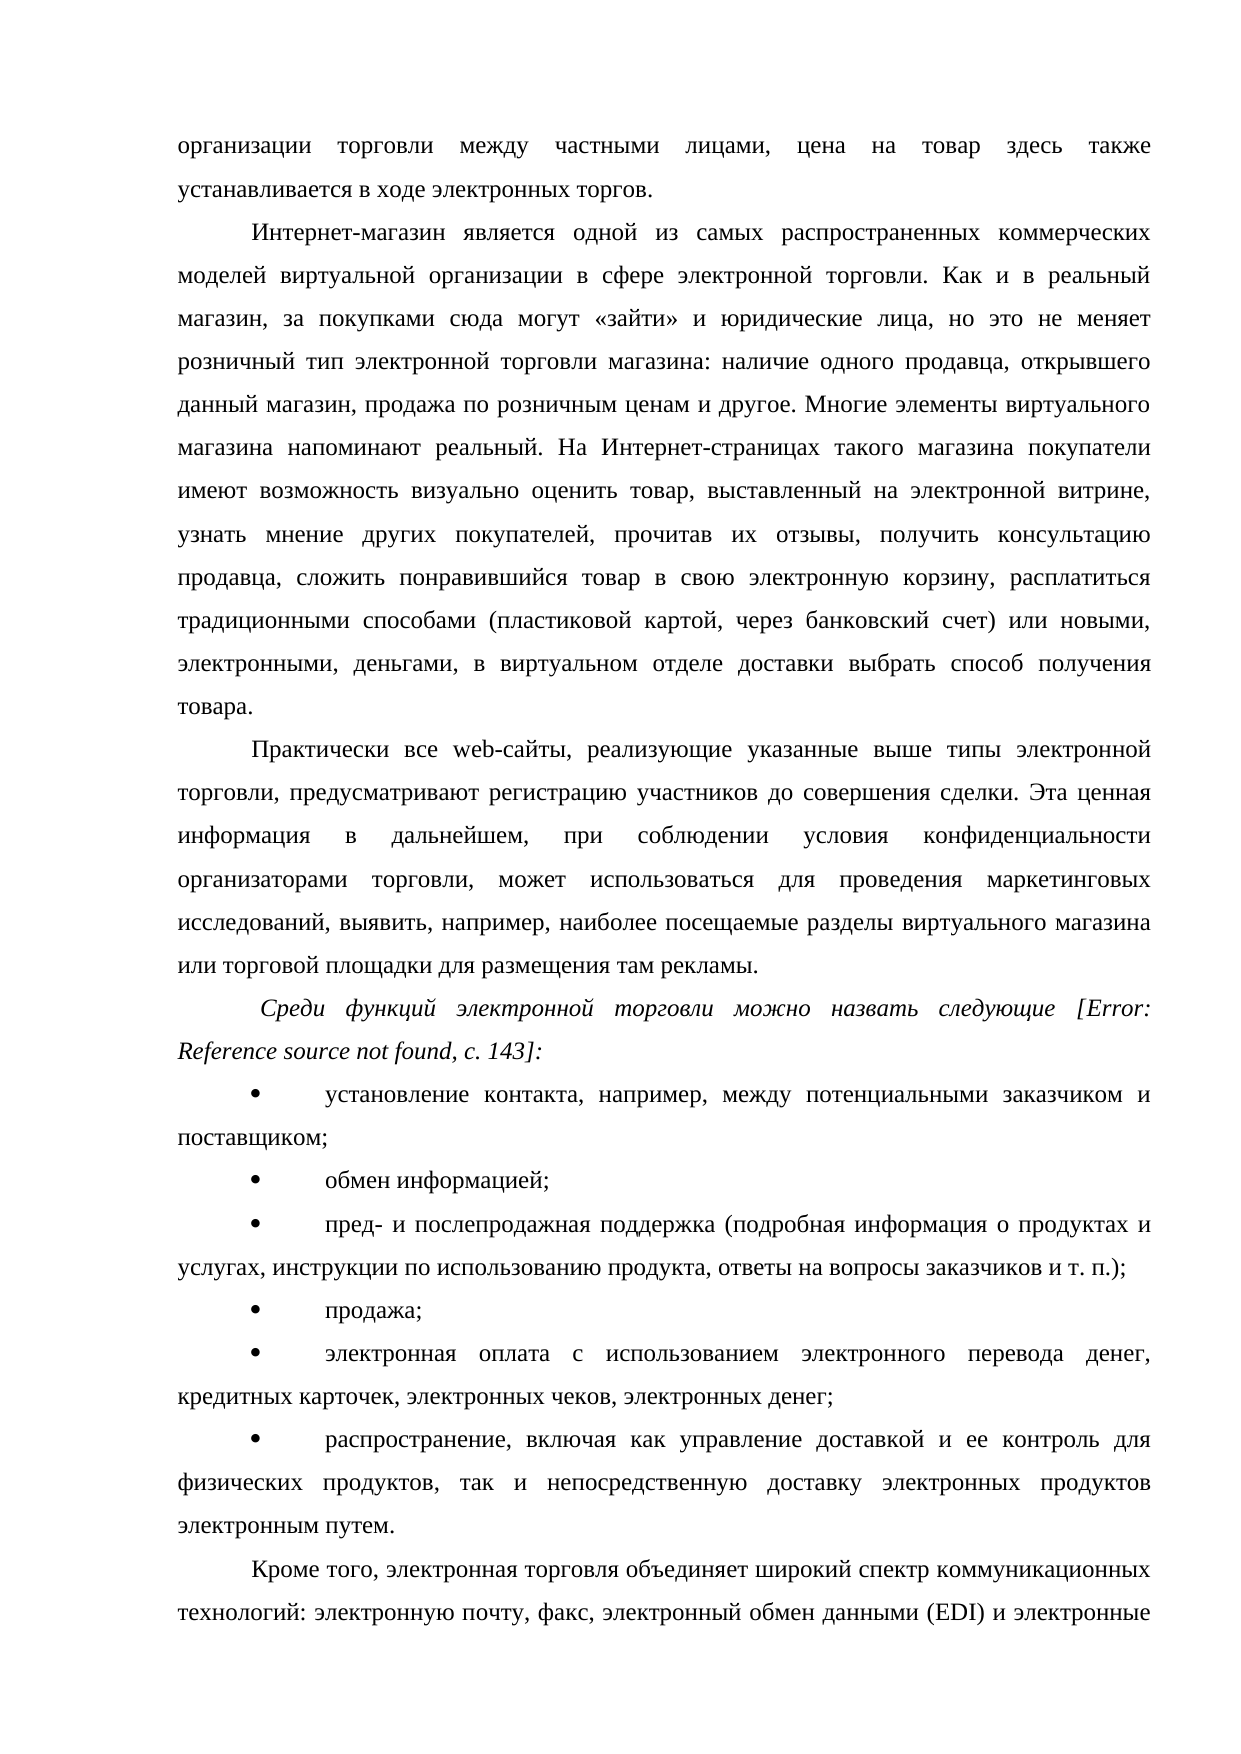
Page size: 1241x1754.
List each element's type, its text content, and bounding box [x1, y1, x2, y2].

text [177, 131, 1152, 202]
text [177, 1554, 1152, 1626]
list распространение, включая как управление доставкой и ее контроль для физических продуктов, так и непосредственную доставку электронных продуктов электронным путем. [177, 1424, 1152, 1539]
list продажа; [177, 1295, 1152, 1324]
text Интернет-магазин является одной из самых распространенных коммерческих моделей виртуальной организации в сфере электронной торговли. Как и в реальный магазин, за покупками сюда могут «зайти» и юридические лица, но это не меняет розничный тип электронной торговли магазина: наличие одного продавца, открывшего данный магазин, продажа по розничным ценам и другое. Многие элементы виртуального магазина напоминают реальный. На Интернет-страницах такого магазина покупатели имеют возможность визуально оценить товар, выставленный на электронной витрине, узнать мнение других покупателей, прочитав их отзывы, получить консультацию продавца, сложить понравившийся товар в свою электронную корзину, расплатиться традиционными способами (пластиковой картой, через банковский счет) или новыми, электронными, деньгами, в виртуальном отделе доставки выбрать способ получения товара. [177, 217, 1152, 720]
list обмен информацией; [177, 1166, 1152, 1194]
text Практически все web-сайты, реализующие указанные выше типы электронной торговли, предусматривают регистрацию участников до совершения сделки. Эта ценная информация в дальнейшем, при соблюдении условия конфиденциальности организаторами торговли, может использоваться для проведения маркетинговых исследований, выявить, например, наиболее посещаемые разделы виртуального магазина или торговой площадки для размещения там рекламы. [177, 734, 1152, 979]
list пред- и послепродажная поддержка (подробная информация о продуктах и услугах, инструкции по использованию продукта, ответы на вопросы заказчиков и т. п.); [177, 1209, 1152, 1281]
list электронная оплата с использованием электронного перевода денег, кредитных карточек, электронных чеков, электронных денег; [177, 1338, 1152, 1410]
list установление контакта, например, между потенциальными заказчиком и поставщиком; [177, 1079, 1152, 1151]
